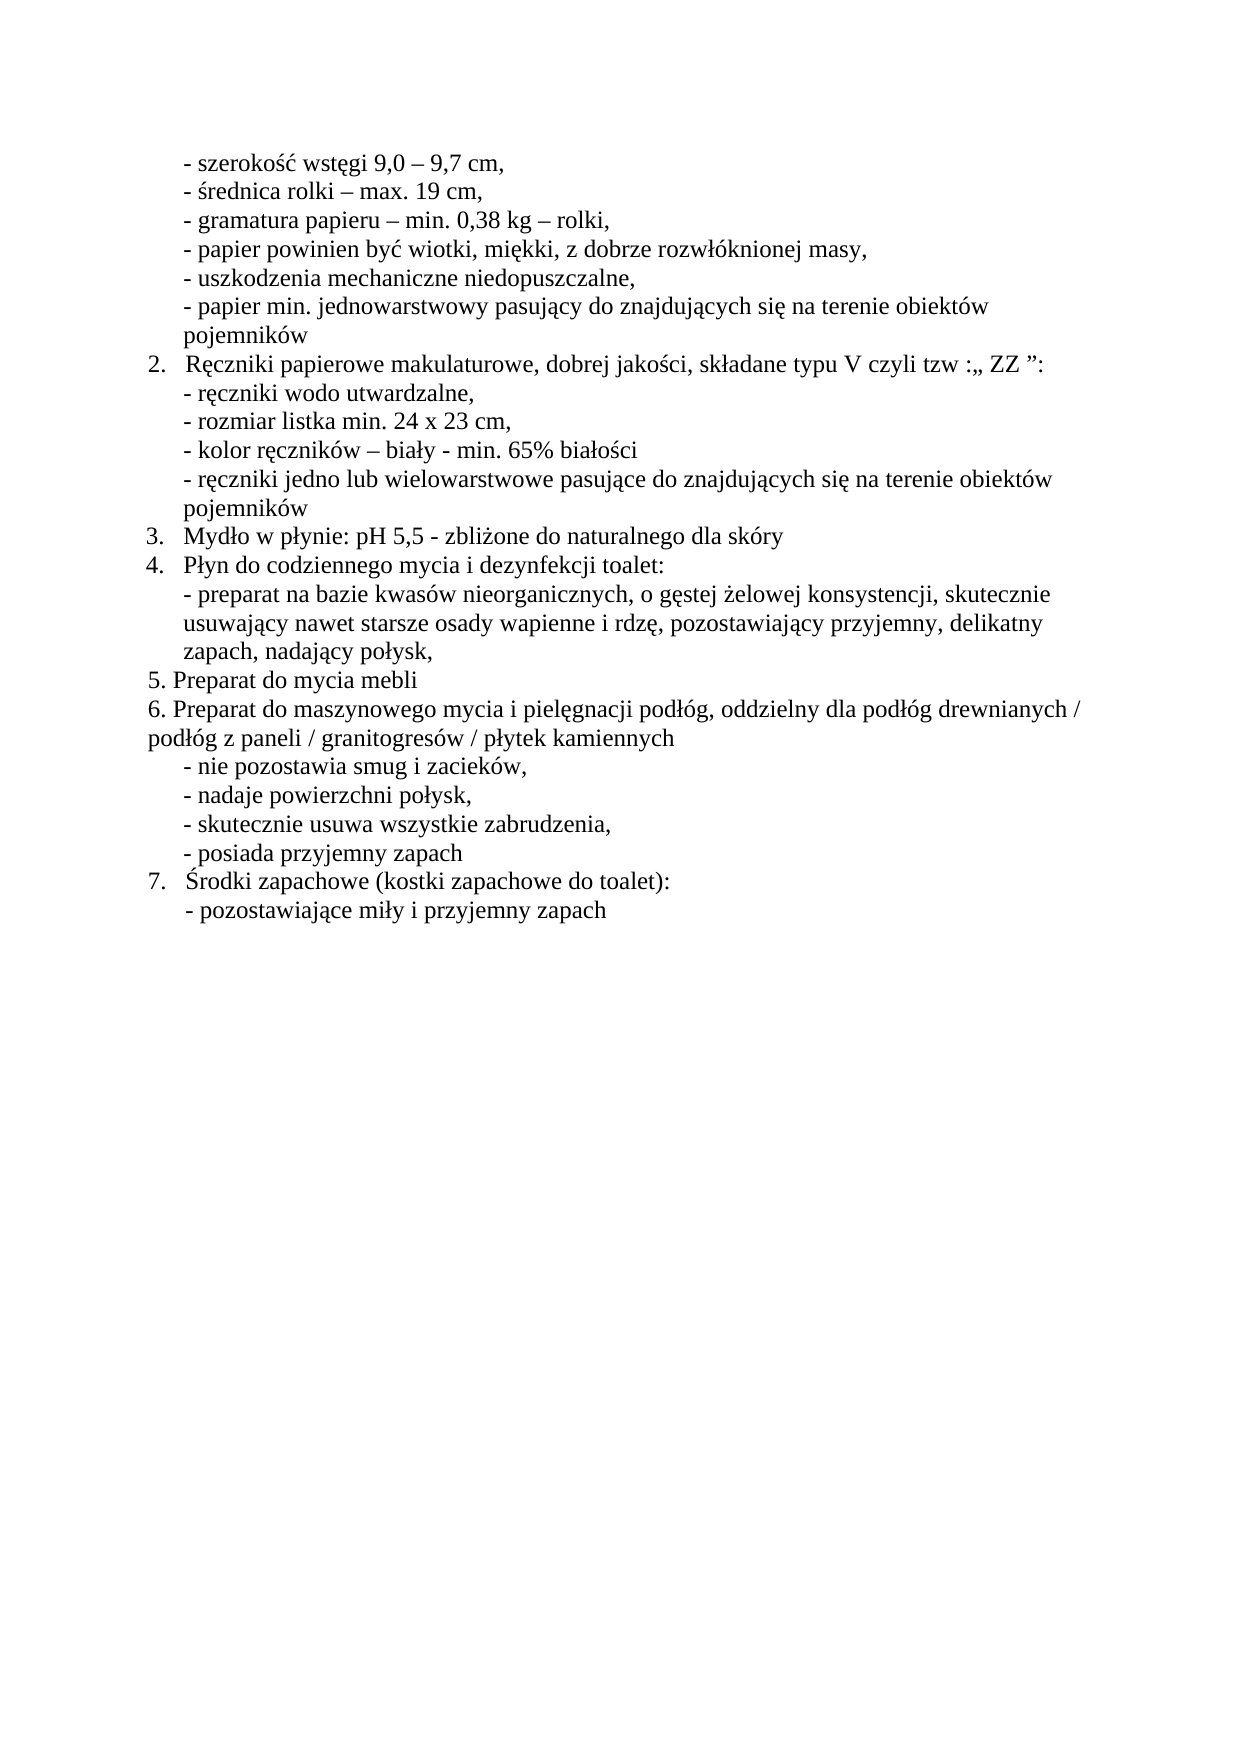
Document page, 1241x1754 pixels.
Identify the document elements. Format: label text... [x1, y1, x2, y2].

list - gramatura papieru – min. 0,38 kg – rolki, [183, 205, 1093, 234]
text 5. Preparat do mycia mebli [148, 665, 1093, 694]
list - ręczniki jedno lub wielowarstwowe pasujące do znajdujących się na terenie obiektów pojemników [183, 464, 1093, 521]
list Mydło w płynie: pH 5,5 - zbliżone do naturalnego dla skóry [146, 521, 1093, 550]
list - rozmiar listka min. 24 x 23 cm, [183, 406, 1093, 435]
list - papier powinien być wiotki, miękki, z dobrze rozwłóknionej masy, [183, 234, 1093, 263]
list - pozostawiające miły i przyjemny zapach [148, 895, 1093, 924]
list 7. Środki zapachowe (kostki zapachowe do toalet): [148, 866, 1093, 895]
list Ręczniki papierowe makulaturowe, dobrej jakości, składane typu V czyli tzw :„ ZZ ”: [148, 349, 1093, 378]
list - nie pozostawia smug i zacieków, [183, 751, 1093, 780]
list Płyn do codziennego mycia i dezynfekcji toalet: [146, 550, 1093, 579]
list - średnica rolki – max. 19 cm, [183, 176, 1093, 205]
list - posiada przyjemny zapach [183, 838, 1093, 866]
list - uszkodzenia mechaniczne niedopuszczalne, [183, 263, 1093, 291]
list - skutecznie usuwa wszystkie zabrudzenia, [183, 809, 1093, 838]
text 6. Preparat do maszynowego mycia i pielęgnacji podłóg, oddzielny dla podłóg drewnianych / podłóg z paneli / granitogresów / płytek kamiennych [148, 694, 1093, 751]
list - papier min. jednowarstwowy pasujący do znajdujących się na terenie obiektów [148, 291, 1093, 320]
list pojemników [148, 320, 1093, 349]
list - preparat na bazie kwasów nieorganicznych, o gęstej żelowej konsystencji, skutecznie usuwający nawet starsze osady wapienne i rdzę, pozostawiający przyjemny, delikatny zapach, nadający połysk, [183, 579, 1093, 665]
list - nadaje powierzchni połysk, [183, 780, 1093, 809]
list - kolor ręczników – biały - min. 65% białości [183, 435, 1093, 464]
list - szerokość wstęgi 9,0 – 9,7 cm, [183, 148, 1093, 176]
list - ręczniki wodo utwardzalne, [183, 378, 1093, 406]
